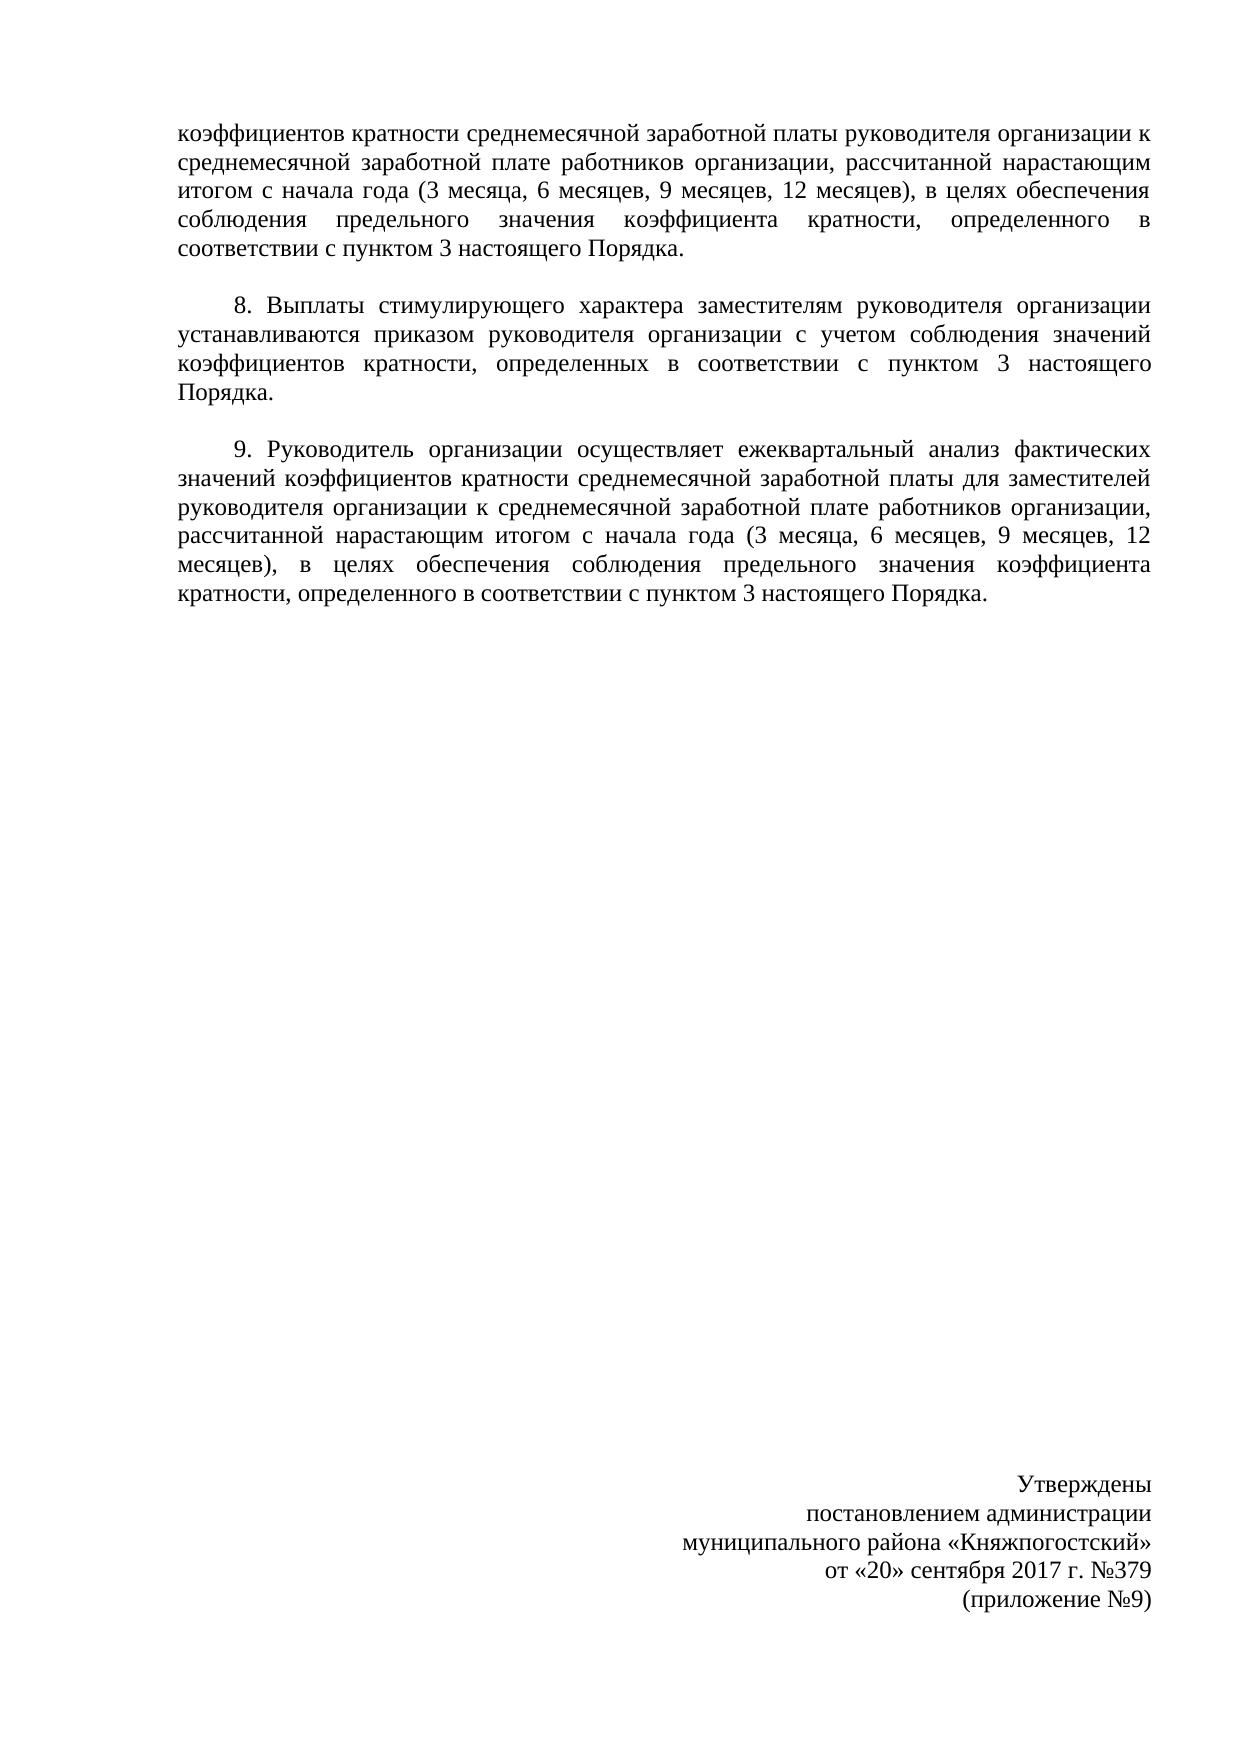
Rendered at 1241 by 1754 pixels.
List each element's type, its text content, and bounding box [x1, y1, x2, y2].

text 9. Руководитель организации осуществляет ежеквартальный анализ фактических значений коэффициентов кратности среднемесячной заработной платы для заместителей руководителя организации к среднемесячной заработной плате работников организации, рассчитанной нарастающим итогом с начала года (3 месяца, 6 месяцев, 9 месяцев, 12 месяцев), в целях обеспечения соблюдения предельного значения коэффициента кратности, определенного в соответствии с пунктом 3 настоящего Порядка. [177, 434, 1152, 607]
text 8. Выплаты стимулирующего характера заместителям руководителя организации устанавливаются приказом руководителя организации с учетом соблюдения значений коэффициентов кратности, определенных в соответствии с пунктом 3 настоящего Порядка. [177, 291, 1152, 406]
text муниципального района «Княжпогостский» [177, 1527, 1152, 1556]
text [177, 118, 1152, 262]
text постановлением администрации [177, 1498, 1152, 1527]
text Утверждены [177, 1469, 1152, 1498]
text от «20» сентября 2017 г. №379 [177, 1556, 1152, 1584]
text (приложение №9) [177, 1584, 1152, 1613]
